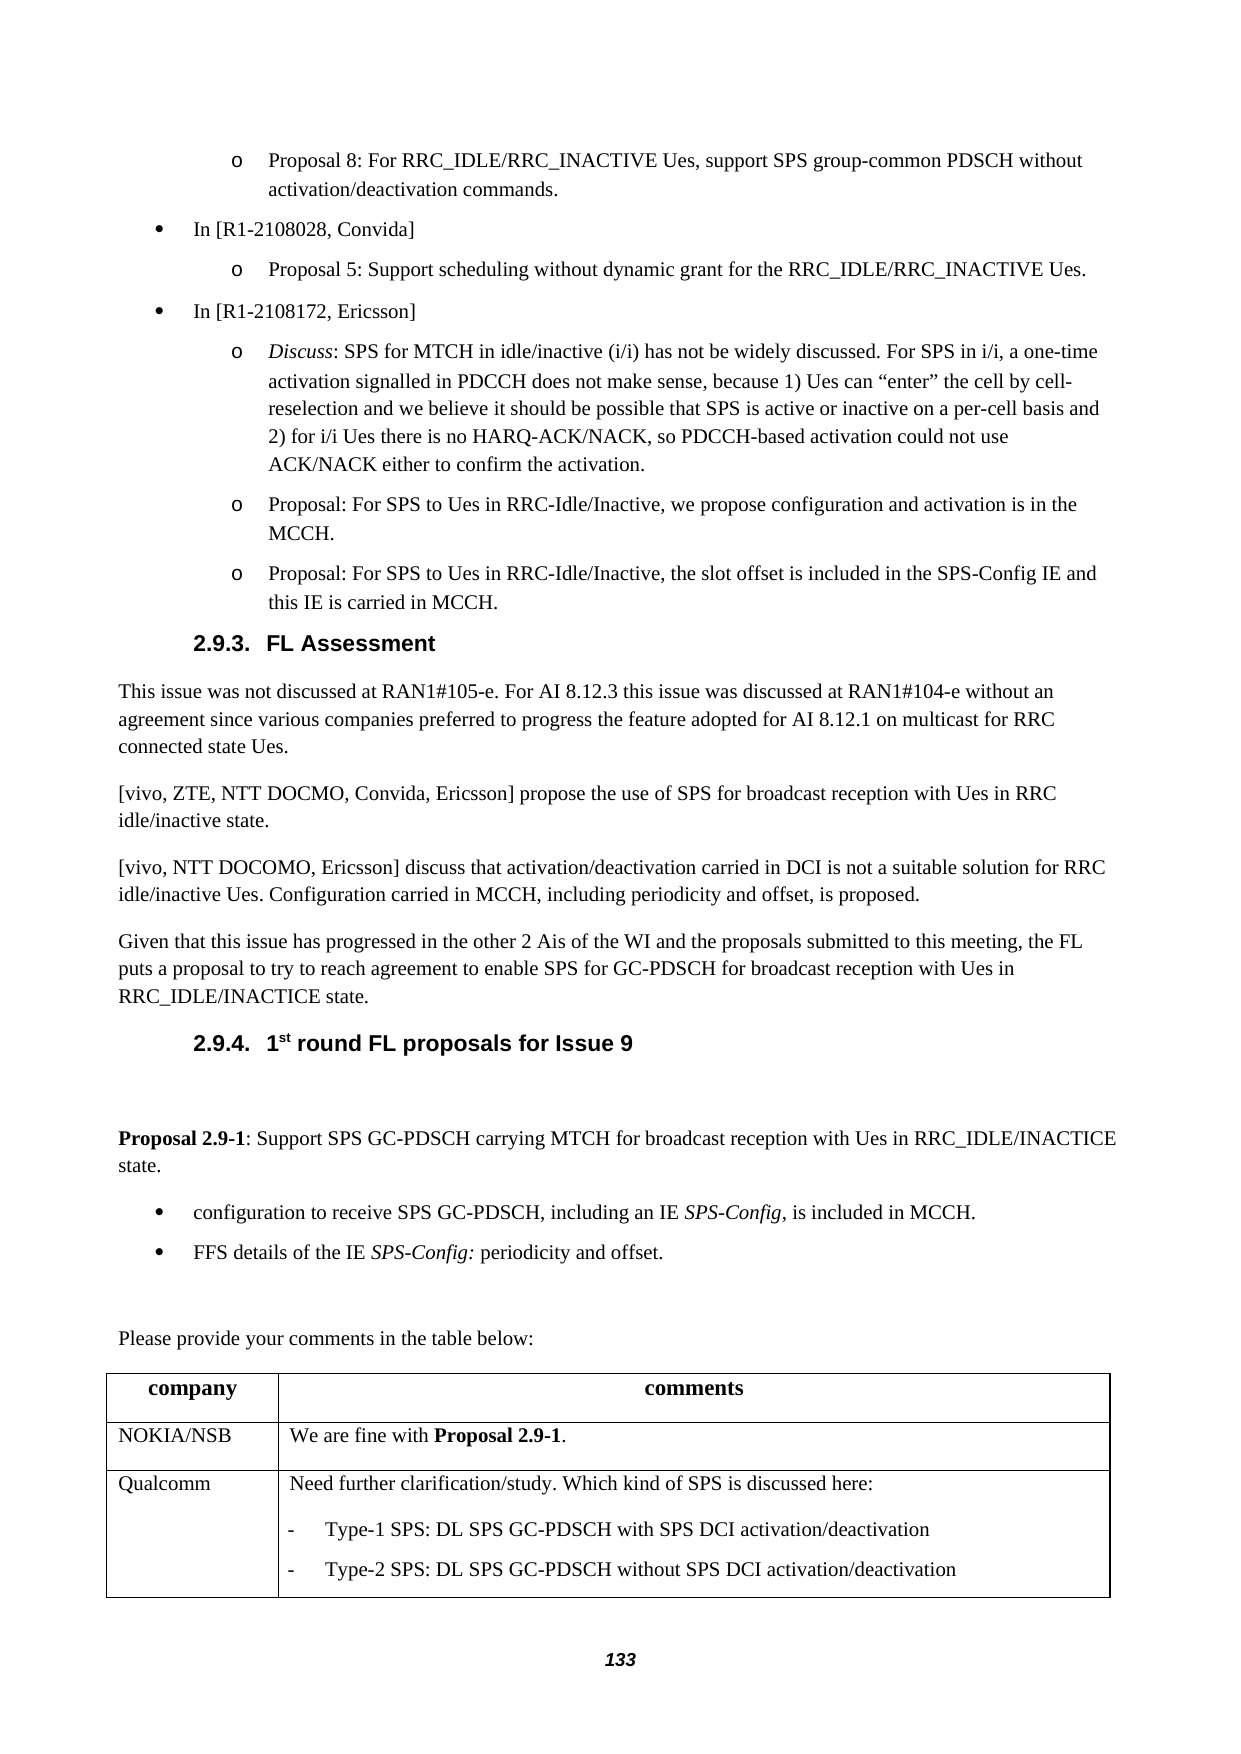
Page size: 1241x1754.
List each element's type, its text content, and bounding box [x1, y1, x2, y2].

subtitle 1st round FL proposals for Issue 9 [193, 1030, 1122, 1057]
table_cell NOKIA/NSB [107, 1423, 278, 1469]
list In [R1-2108028, Convida] [156, 217, 1122, 241]
table_cell Qualcomm [107, 1471, 278, 1597]
text [vivo, NTT DOCOMO, Ericsson] discuss that activation/deactivation carried in DCI is not a suitable solution for RRC idle/inactive Ues. Configuration carried in MCCH, including periodicity and offset, is proposed. [118, 855, 1122, 906]
list Proposal: For SPS to Ues in RRC-Idle/Inactive, we propose configuration and activation is in the MCCH. [231, 492, 1122, 545]
text Proposal 2.9-1: Support SPS GC-PDSCH carrying MTCH for broadcast reception with Ues in RRC_IDLE/INACTICE state. [118, 1126, 1122, 1177]
text Given that this issue has progressed in the other 2 Ais of the WI and the proposals submitted to this meeting, the FL puts a proposal to try to reach agreement to enable SPS for GC-PDSCH for broadcast reception with Ues in RRC_IDLE/INACTICE state. [118, 929, 1122, 1008]
list FFS details of the IE SPS-Config: periodicity and offset. [156, 1240, 1122, 1264]
table_header company [107, 1374, 278, 1422]
subtitle FL Assessment [193, 630, 1122, 657]
text Please provide your comments in the table below: [118, 1326, 1122, 1350]
list Discuss: SPS for MTCH in idle/inactive (i/i) has not be widely discussed. For SPS in i/i, a one-time activation signalled in PDCCH does not make sense, because 1) Ues can “enter” the cell by cell-reselection and we believe it should be possible that SPS is active or inactive on a per-cell basis and 2) for i/i Ues there is no HARQ-ACK/NACK, so PDCCH-based activation could not use ACK/NACK either to confirm the activation. [231, 339, 1122, 476]
list Proposal 5: Support scheduling without dynamic grant for the RRC_IDLE/RRC_INACTIVE Ues. [231, 257, 1122, 283]
list Proposal 8: For RRC_IDLE/RRC_INACTIVE Ues, support SPS group-common PDSCH without activation/deactivation commands. [231, 148, 1122, 201]
list configuration to receive SPS GC-PDSCH, including an IE SPS-Config, is included in MCCH. [156, 1199, 1122, 1224]
list Proposal: For SPS to Ues in RRC-Idle/Inactive, the slot offset is included in the SPS-Config IE and this IE is carried in MCCH. [231, 561, 1122, 614]
text This issue was not discussed at RAN1#105-e. For AI 8.12.3 this issue was discussed at RAN1#104-e without an agreement since various companies preferred to progress the feature adopted for AI 8.12.1 on multicast for RRC connected state Ues. [118, 679, 1122, 758]
list In [R1-2108172, Ericsson] [156, 299, 1122, 323]
table_header comments [279, 1374, 1109, 1422]
table_cell We are fine with Proposal 2.9-1. [279, 1423, 1109, 1469]
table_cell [279, 1471, 1109, 1597]
text [vivo, ZTE, NTT DOCMO, Convida, Ericsson] propose the use of SPS for broadcast reception with Ues in RRC idle/inactive state. [118, 781, 1122, 832]
